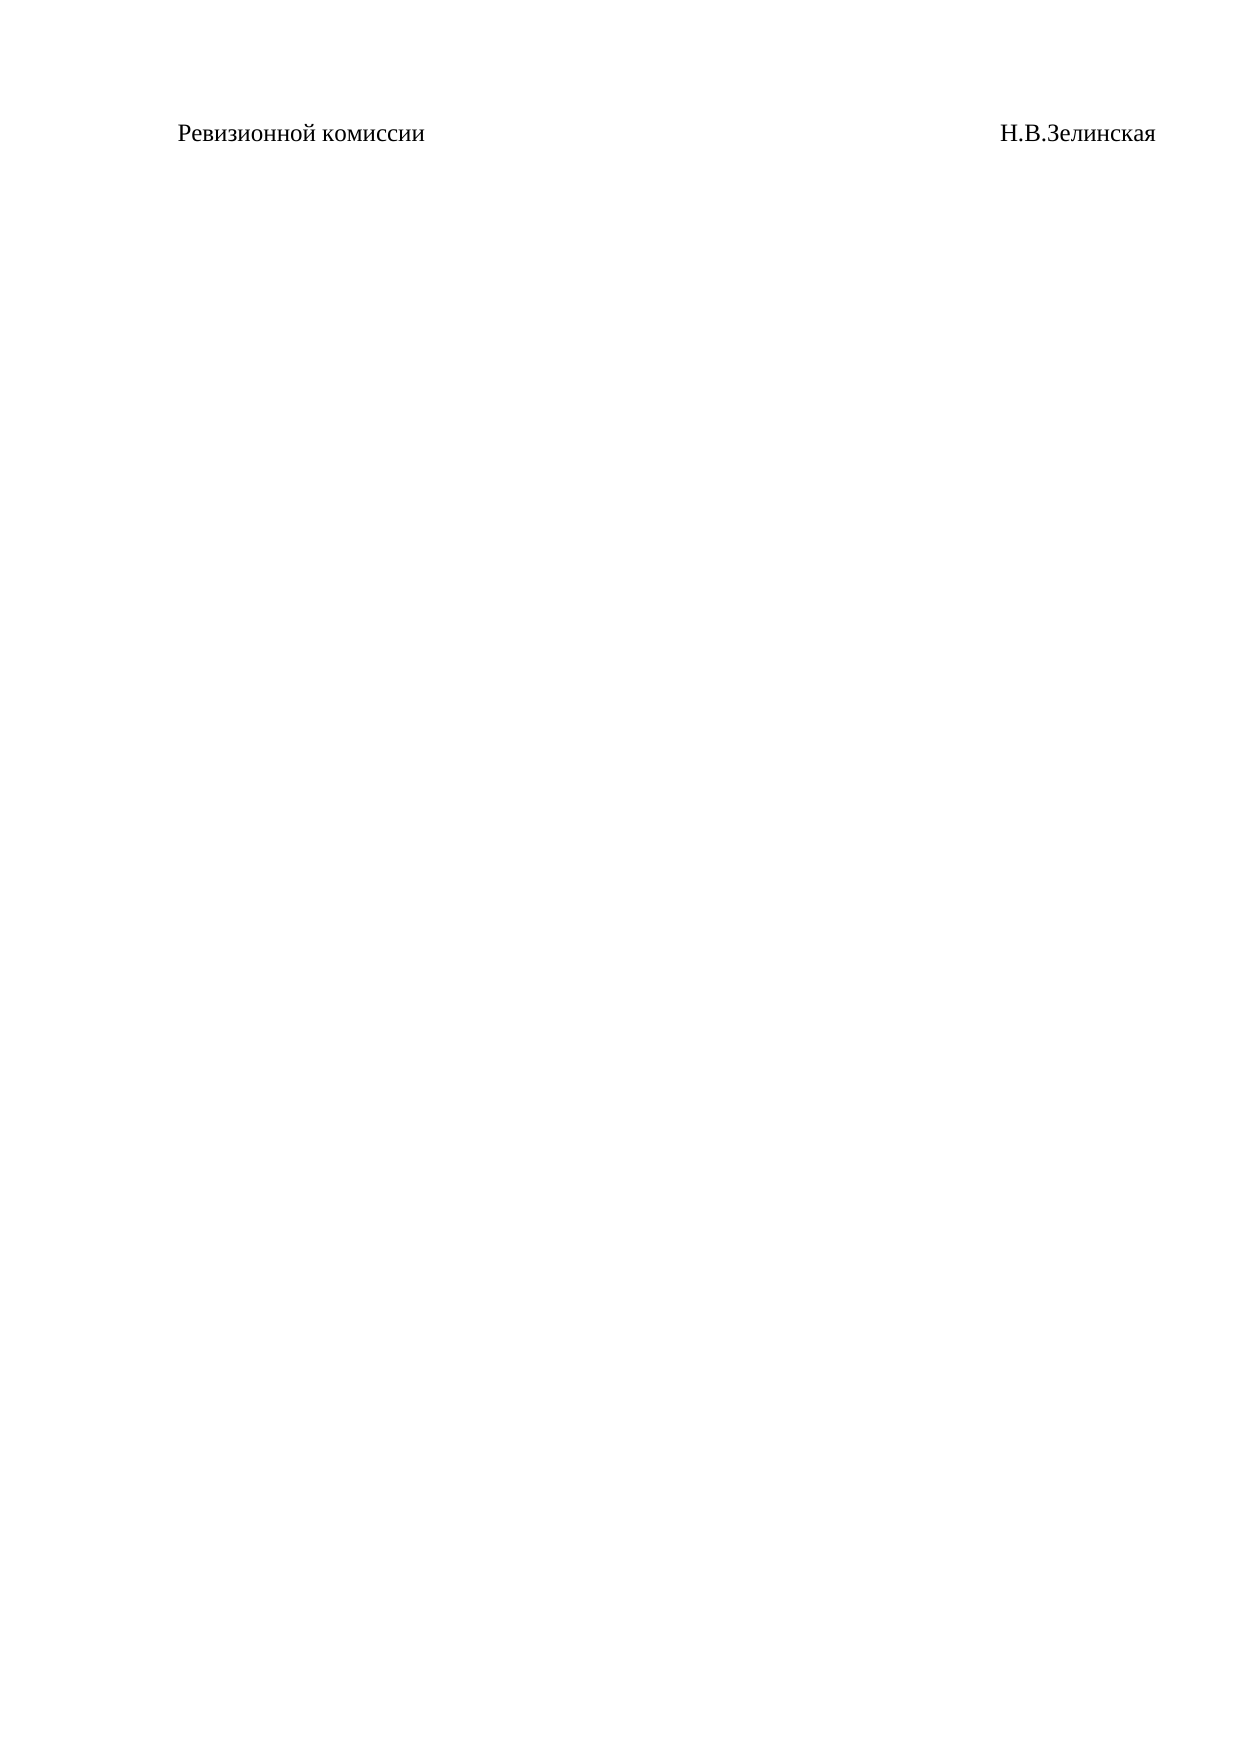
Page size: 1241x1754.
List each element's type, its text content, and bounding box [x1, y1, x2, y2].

text Ревизионной комиссии Н.В.Зелинская [177, 118, 1181, 147]
